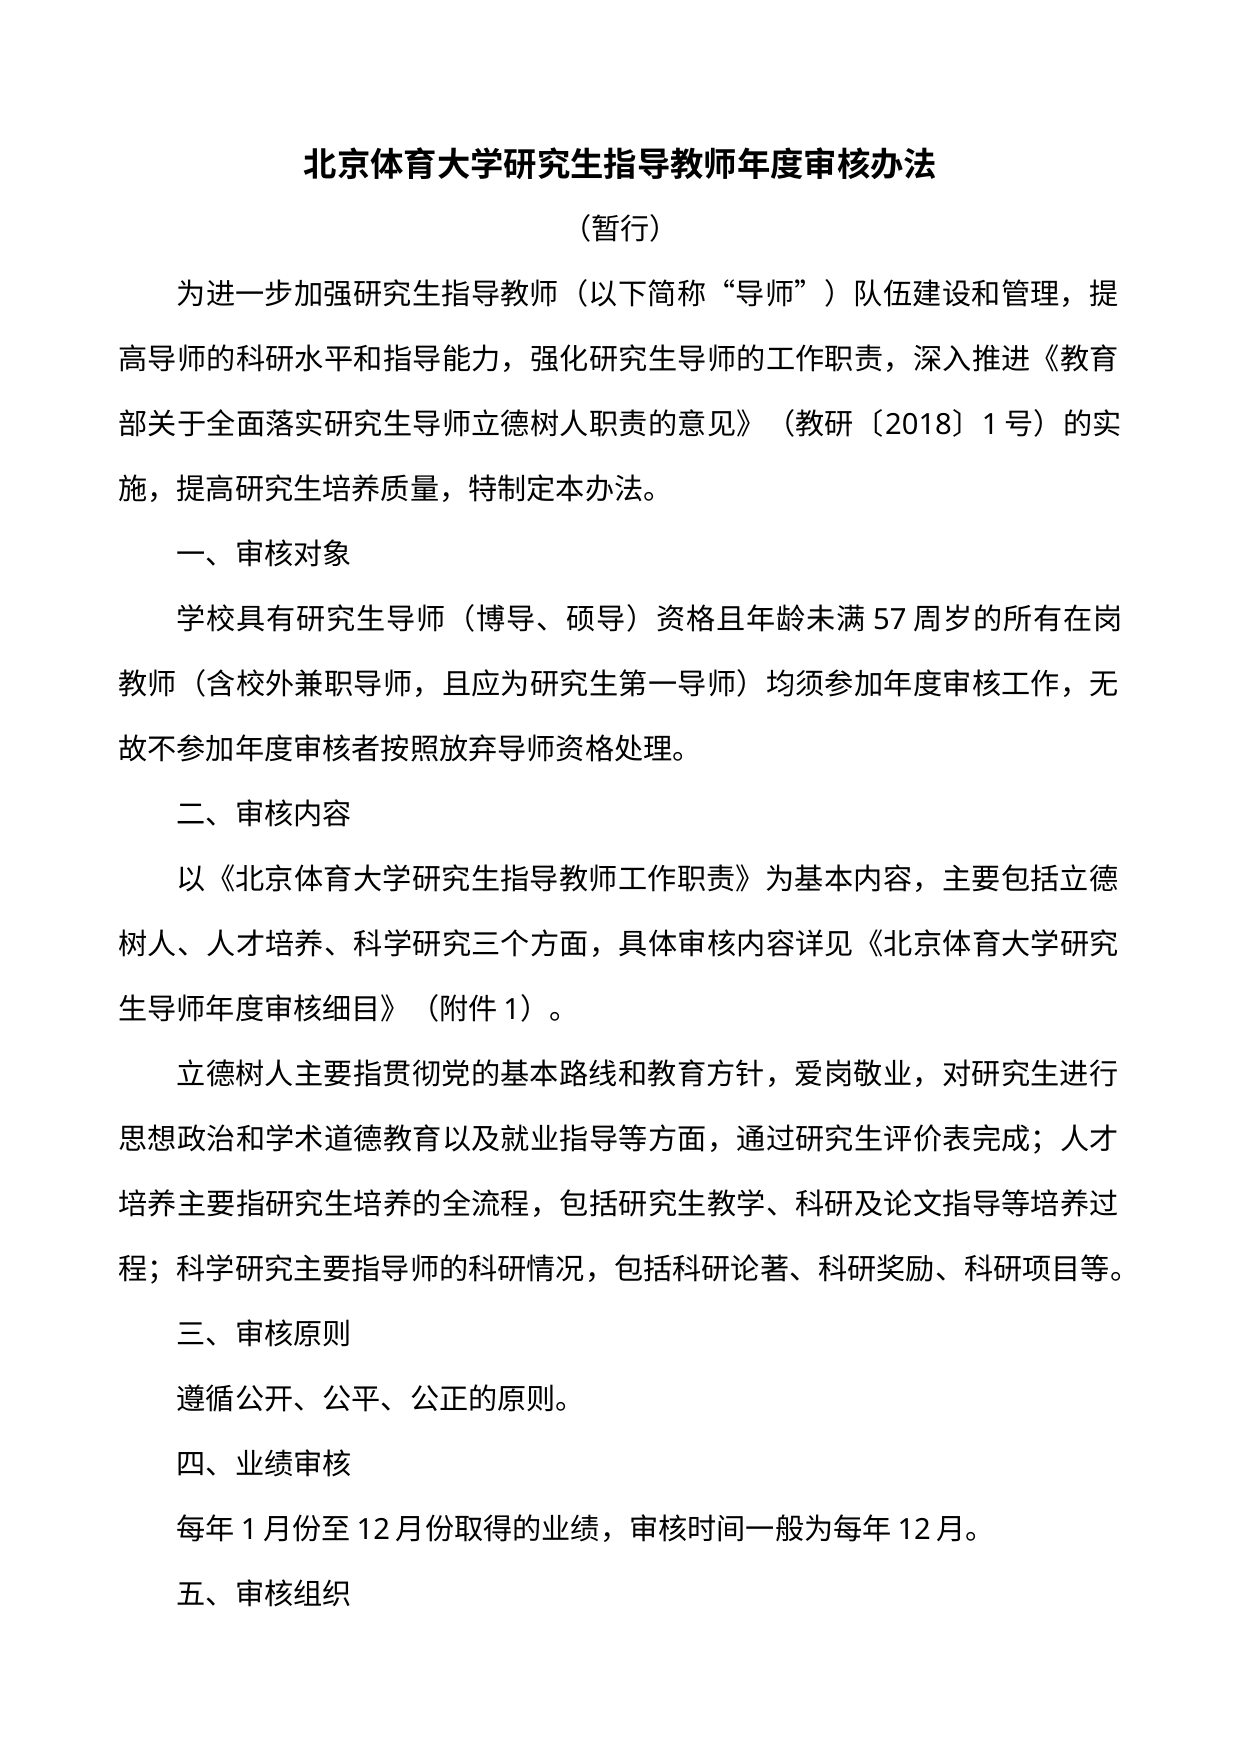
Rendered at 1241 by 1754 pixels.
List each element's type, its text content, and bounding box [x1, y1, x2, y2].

text 五、审核组织 [118, 1559, 1122, 1624]
text 学校具有研究生导师（博导、硕导）资格且年龄未满57周岁的所有在岗教师（含校外兼职导师，且应为研究生第一导师）均须参加年度审核工作，无故不参加年度审核者按照放弃导师资格处理。 [118, 584, 1122, 779]
text 遵循公开、公平、公正的原则。 [118, 1364, 1122, 1429]
text 以《北京体育大学研究生指导教师工作职责》为基本内容，主要包括立德树人、人才培养、科学研究三个方面，具体审核内容详见《北京体育大学研究生导师年度审核细目》（附件1）。 [118, 844, 1122, 1039]
subtitle 北京体育大学研究生指导教师年度审核办法 [118, 129, 1122, 194]
text 为进一步加强研究生指导教师（以下简称“导师”）队伍建设和管理，提高导师的科研水平和指导能力，强化研究生导师的工作职责，深入推进《教育部关于全面落实研究生导师立德树人职责的意见》（教研〔2018〕1号）的实施，提高研究生培养质量，特制定本办法。 [118, 259, 1122, 519]
text 四、业绩审核 [118, 1429, 1122, 1494]
text 每年1月份至12月份取得的业绩，审核时间一般为每年12月。 [118, 1494, 1122, 1559]
text 一、审核对象 [118, 519, 1122, 584]
text 三、审核原则 [118, 1299, 1122, 1364]
text 立德树人主要指贯彻党的基本路线和教育方针，爱岗敬业，对研究生进行思想政治和学术道德教育以及就业指导等方面，通过研究生评价表完成；人才培养主要指研究生培养的全流程，包括研究生教学、科研及论文指导等培养过程；科学研究主要指导师的科研情况，包括科研论著、科研奖励、科研项目等。 [118, 1039, 1122, 1299]
text 二、审核内容 [118, 779, 1122, 844]
text （暂行） [118, 194, 1122, 259]
